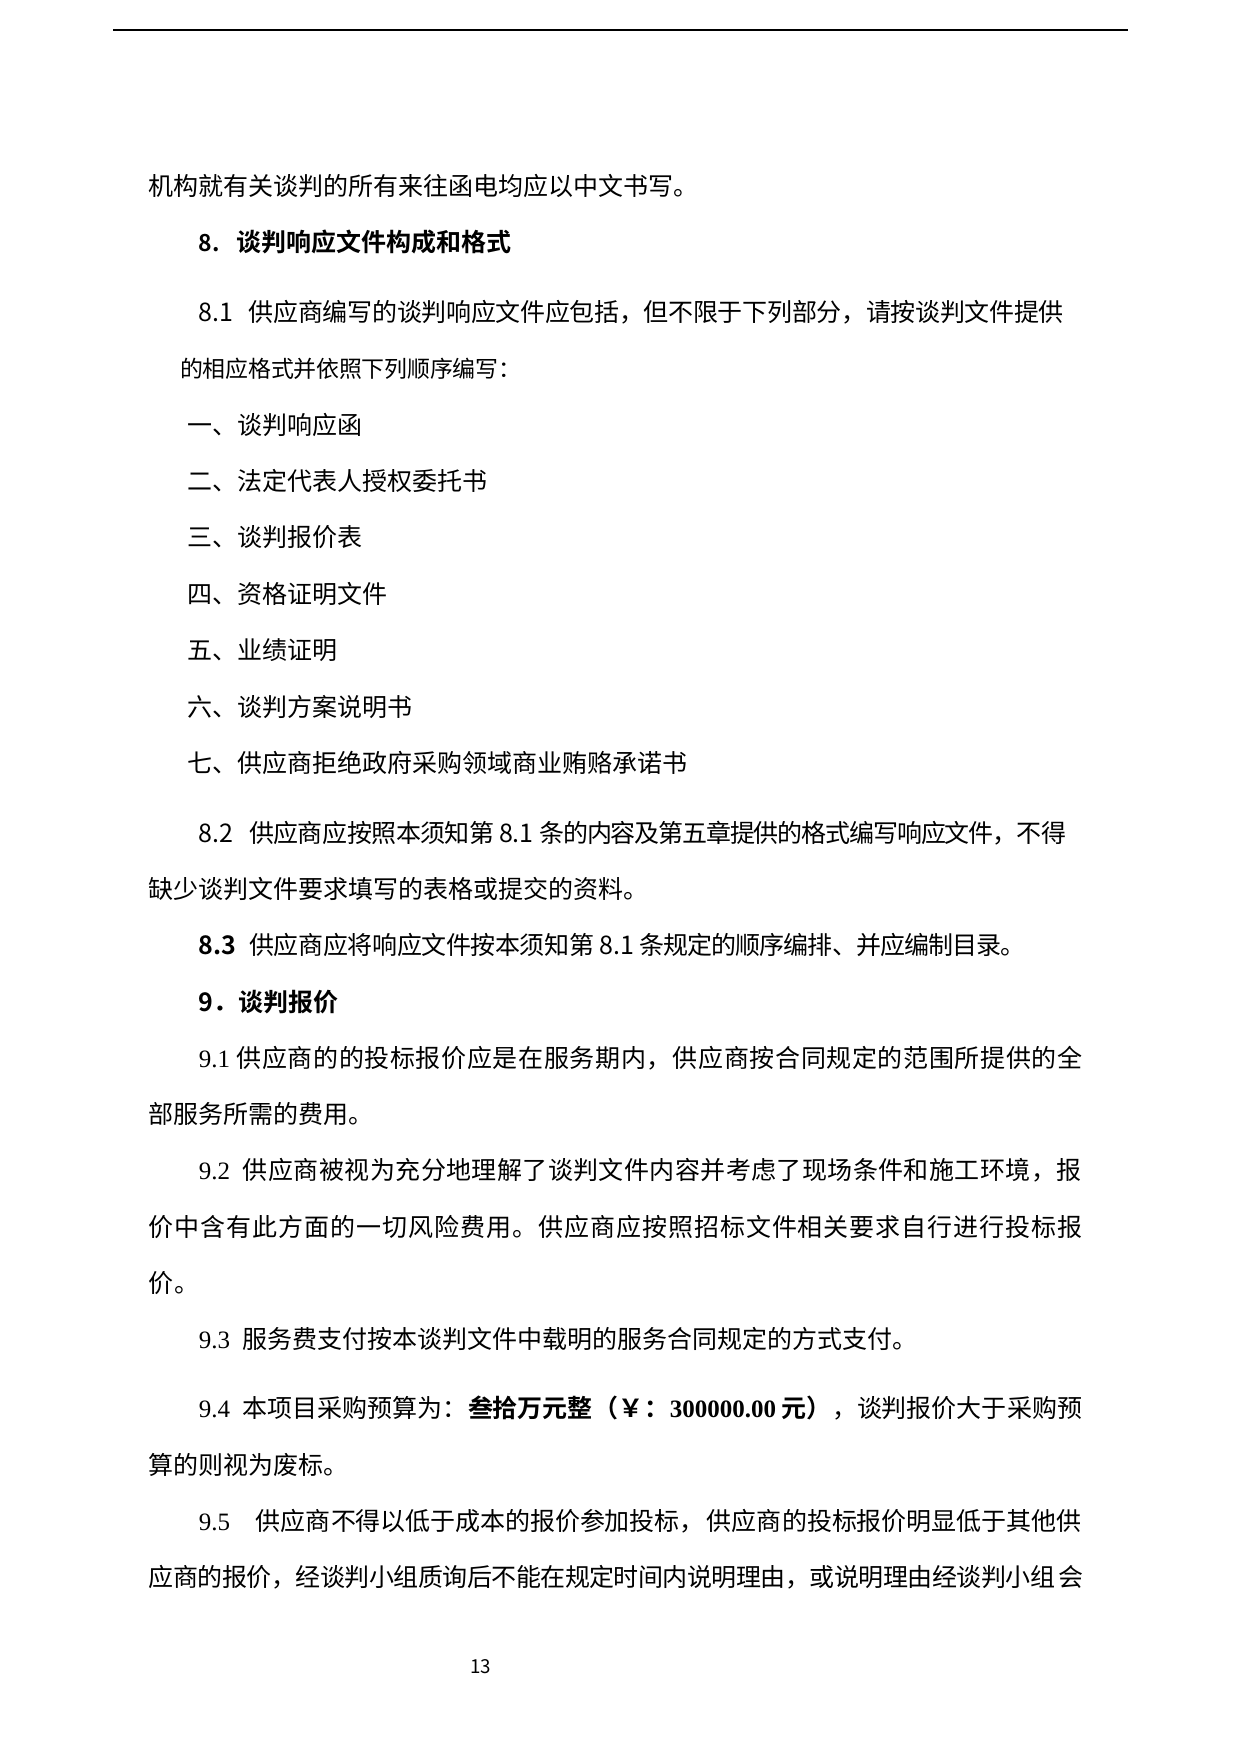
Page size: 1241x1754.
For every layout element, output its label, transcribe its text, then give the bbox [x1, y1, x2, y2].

list 供应商应按照本须知第 8.1 条的内容及第五章提供的格式编写响应文件，不得缺少谈判文件要求填写的表格或提交的资料。 [149, 797, 1083, 909]
list 二、法定代表人授权委托书 [112, 446, 674, 502]
list 六、谈判方案说明书 [112, 671, 674, 727]
list 三、谈判报价表 [112, 502, 674, 558]
list 本项目采购预算为：叁拾万元整（￥：300000.00元），谈判报价大于采购预算的则视为废标。 [149, 1373, 1083, 1485]
list 一、谈判响应函 [112, 389, 674, 445]
list 服务费支付按本谈判文件中载明的服务合同规定的方式支付。 [199, 1303, 1128, 1360]
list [149, 1485, 1083, 1598]
list 的相应格式并依照下列顺序编写： [112, 333, 674, 389]
list 供应商应将响应文件按本须知第 8.1 条规定的顺序编排、并应编制目录。9．谈判报价 [199, 910, 1062, 1022]
list 七、供应商拒绝政府采购领域商业贿赂承诺书 [112, 727, 812, 783]
list 供应商的的投标报价应是在服务期内，供应商按合同规定的范围所提供的全部服务所需的费用。 [149, 1022, 1083, 1135]
list 五、业绩证明 [112, 614, 674, 671]
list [149, 150, 1083, 206]
subtitle 谈判响应文件构成和格式 [199, 206, 1128, 262]
list 四、资格证明文件 [112, 558, 674, 614]
list 供应商编写的谈判响应文件应包括，但不限于下列部分，请按谈判文件提供 [199, 276, 1128, 333]
list 供应商被视为充分地理解了谈判文件内容并考虑了现场条件和施工环境，报价中含有此方面的一切风险费用。供应商应按照招标文件相关要求自行进行投标报价。 [149, 1135, 1083, 1303]
